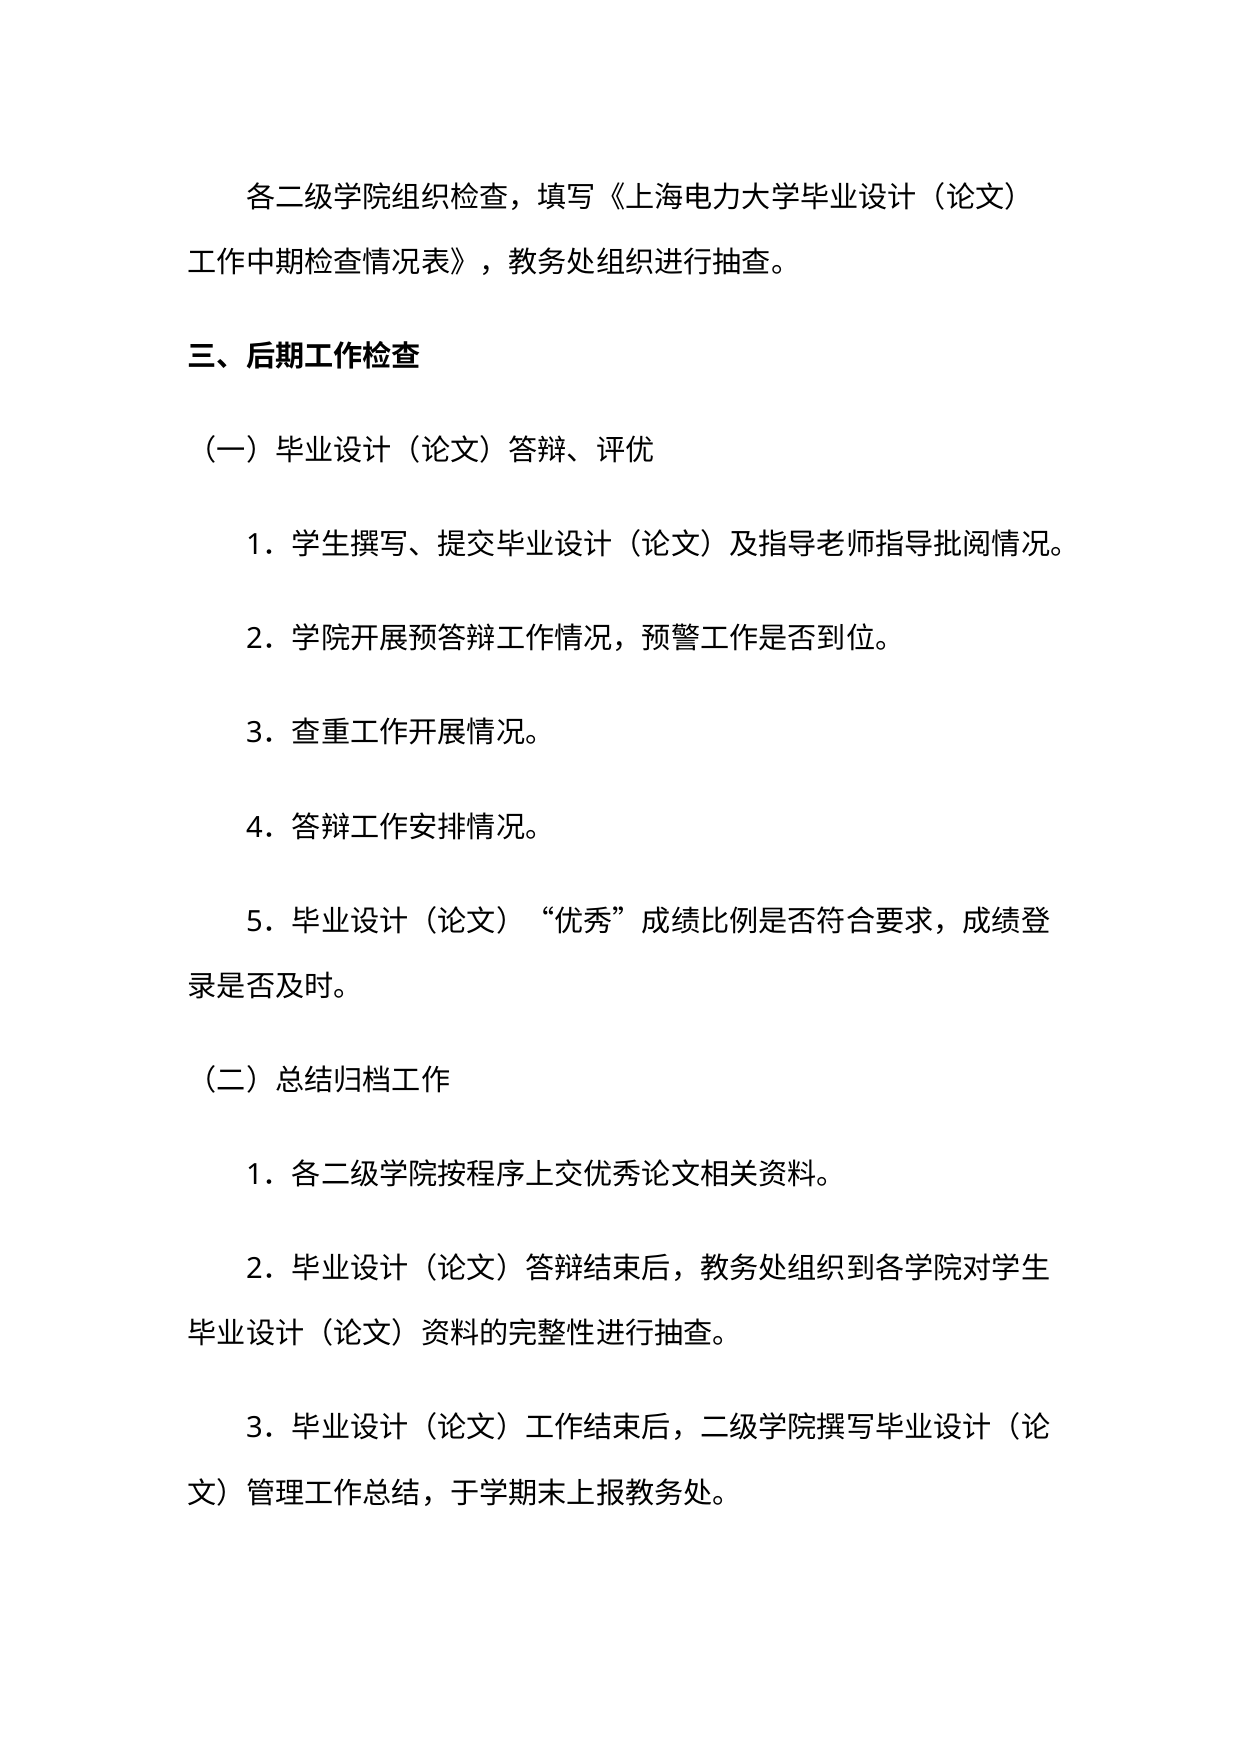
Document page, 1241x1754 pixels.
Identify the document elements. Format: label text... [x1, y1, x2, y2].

text 三、后期工作检查 [187, 321, 1053, 386]
text 3．查重工作开展情况。 [187, 698, 1053, 763]
text 4．答辩工作安排情况。 [187, 792, 1053, 857]
text （二）总结归档工作 [187, 1045, 1053, 1110]
text 各二级学院组织检查，填写《上海电力大学毕业设计（论文）工作中期检查情况表》，教务处组织进行抽查。 [187, 162, 1053, 292]
text 5．毕业设计（论文）“优秀”成绩比例是否符合要求，成绩登录是否及时。 [187, 886, 1053, 1016]
text 2．学院开展预答辩工作情况，预警工作是否到位。 [187, 604, 1053, 669]
text 3．毕业设计（论文）工作结束后，二级学院撰写毕业设计（论文）管理工作总结，于学期末上报教务处。 [187, 1393, 1053, 1523]
text 1．各二级学院按程序上交优秀论文相关资料。 [187, 1139, 1053, 1204]
text 1．学生撰写、提交毕业设计（论文）及指导老师指导批阅情况。 [187, 509, 1053, 574]
text 2．毕业设计（论文）答辩结束后，教务处组织到各学院对学生毕业设计（论文）资料的完整性进行抽查。 [187, 1234, 1053, 1364]
text （一）毕业设计（论文）答辩、评优 [187, 415, 1053, 480]
